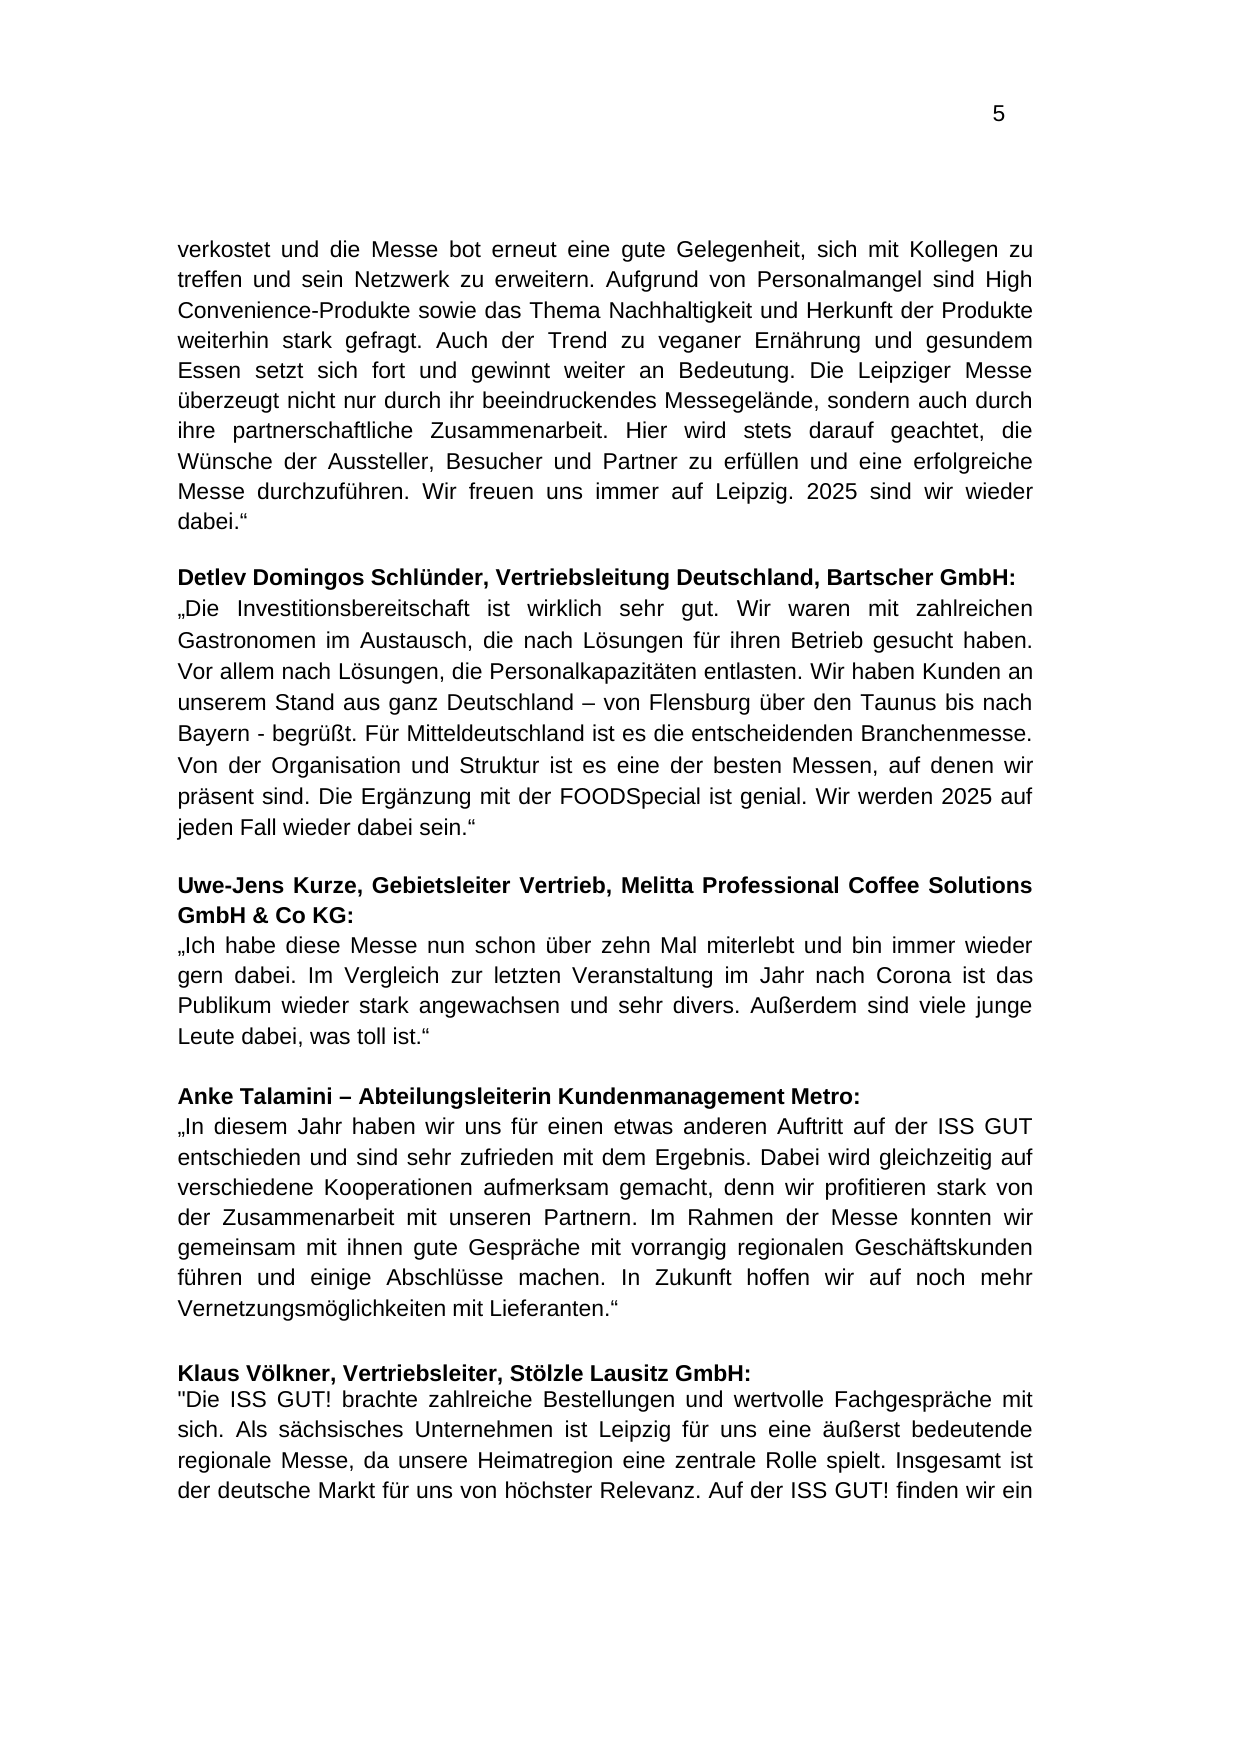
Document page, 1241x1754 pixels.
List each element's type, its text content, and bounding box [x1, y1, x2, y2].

text „In diesem Jahr haben wir uns für einen etwas anderen Auftritt auf der ISS GUT entschieden und sind sehr zufrieden mit dem Ergebnis. Dabei wird gleichzeitig auf verschiedene Kooperationen aufmerksam gemacht, denn wir profitieren stark von der Zusammenarbeit mit unseren Partnern. Im Rahmen der Messe konnten wir gemeinsam mit ihnen gute Gespräche mit vorrangig regionalen Geschäftskunden führen und einige Abschlüsse machen. In Zukunft hoffen wir auf noch mehr Vernetzungsmöglichkeiten mit Lieferanten.“ [177, 1113, 1033, 1321]
text „Ich habe diese Messe nun schon über zehn Mal miterlebt und bin immer wieder gern dabei. Im Vergleich zur letzten Veranstaltung im Jahr nach Corona ist das Publikum wieder stark angewachsen und sehr divers. Außerdem sind viele junge Leute dabei, was toll ist.“ [177, 932, 1033, 1049]
text Detlev Domingos Schlünder, Vertriebsleitung Deutschland, Bartscher GmbH: [177, 559, 1033, 590]
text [177, 1386, 1033, 1503]
text Klaus Völkner, Vertriebsleiter, Stölzle Lausitz GmbH: [177, 1355, 1033, 1386]
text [177, 236, 1033, 534]
text Uwe-Jens Kurze, Gebietsleiter Vertrieb, Melitta Professional Coffee Solutions GmbH & Co KG: [177, 872, 1033, 928]
text „Die Investitionsbereitschaft ist wirklich sehr gut. Wir waren mit zahlreichen Gastronomen im Austausch, die nach Lösungen für ihren Betrieb gesucht haben. Vor allem nach Lösungen, die Personalkapazitäten entlasten. Wir haben Kunden an unserem Stand aus ganz Deutschland – von Flensburg über den Taunus bis nach Bayern - begrüßt. Für Mitteldeutschland ist es die entscheidenden Branchenmesse. Von der Organisation und Struktur ist es eine der besten Messen, auf denen wir präsent sind. Die Ergänzung mit der FOODSpecial ist genial. Wir werden 2025 auf jeden Fall wieder dabei sein.“ [177, 590, 1033, 840]
text Anke Talamini – Abteilungsleiterin Kundenmanagement Metro: [177, 1083, 1033, 1109]
